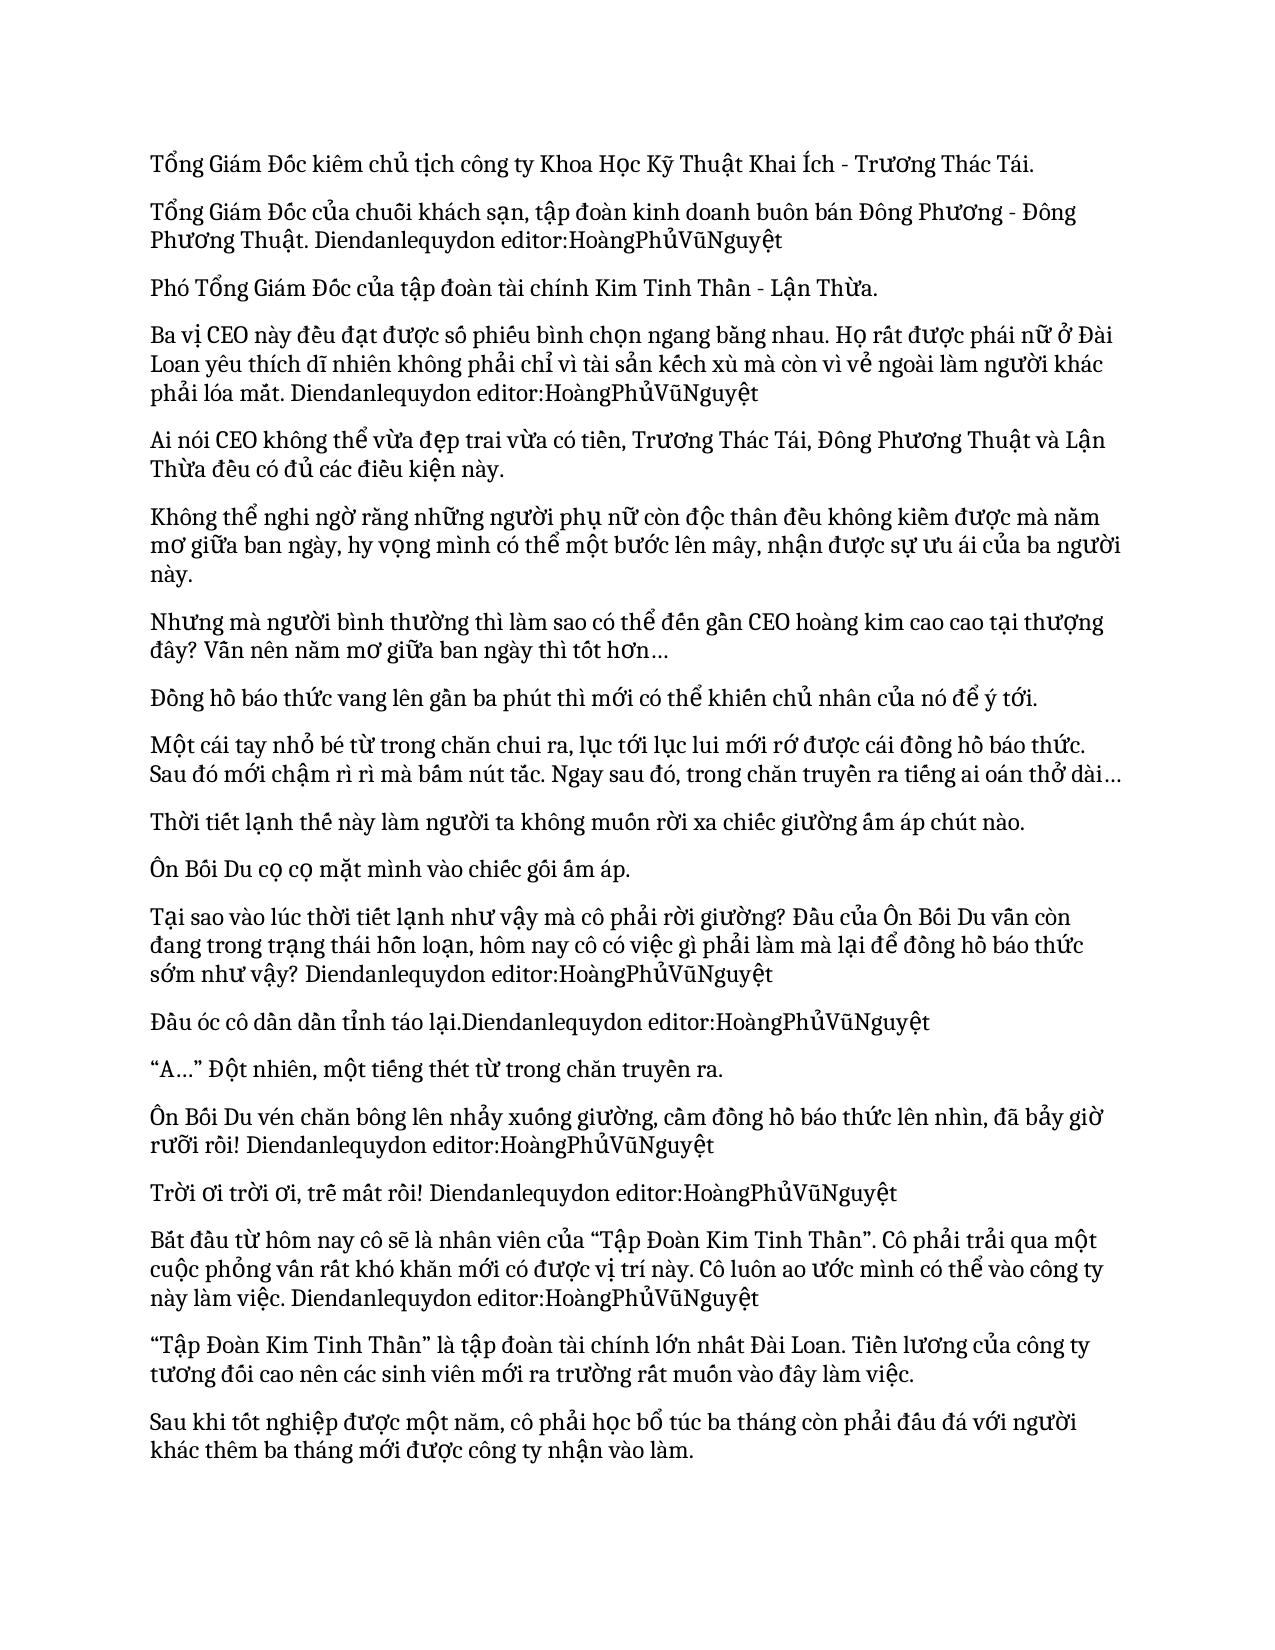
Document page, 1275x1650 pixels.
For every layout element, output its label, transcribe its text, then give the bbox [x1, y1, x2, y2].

text Không thể nghi ngờ rằng những người phụ nữ còn độc thân đều không kiềm được mà nằm mơ giữa ban ngày, hy vọng mình có thể một bước lên mây, nhận được sự ưu ái của ba người này. [150, 502, 1125, 589]
text Ôn Bối Du cọ cọ mặt mình vào chiếc gối ấm áp. [150, 855, 1125, 884]
text Nhưng mà người bình thường thì làm sao có thể đến gần CEO hoàng kim cao cao tại thượng đây? Vẫn nên nằm mơ giữa ban ngày thì tốt hơn… [150, 607, 1125, 665]
text Ôn Bối Du vén chăn bông lên nhảy xuống giường, cầm đồng hồ báo thức lên nhìn, đã bảy giờ rưỡi rồi! Diendanlequydon editor:HoàngPhủVũNguyệt [150, 1102, 1125, 1160]
text Ai nói CEO không thể vừa đẹp trai vừa có tiền, Trương Thác Tái, Đông Phương Thuật và Lận Thừa đều có đủ các điều kiện này. [150, 426, 1125, 484]
text Tổng Giám Đốc của chuỗi khách sạn, tập đoàn kinh doanh buôn bán Đông Phương - Đông Phương Thuật. Diendanlequydon editor:HoàngPhủVũNguyệt [150, 197, 1125, 255]
text Trời ơi trời ơi, trễ mất rồi! Diendanlequydon editor:HoàngPhủVũNguyệt [150, 1179, 1125, 1207]
text Ba vị CEO này đều đạt được số phiếu bình chọn ngang bằng nhau. Họ rất được phái nữ ở Đài Loan yêu thích dĩ nhiên không phải chỉ vì tài sản kếch xù mà còn vì vẻ ngoài làm người khác phải lóa mắt. Diendanlequydon editor:HoàngPhủVũNguyệt [150, 321, 1125, 407]
text Sau khi tốt nghiệp được một năm, cô phải học bổ túc ba tháng còn phải đấu đá với người khác thêm ba tháng mới được công ty nhận vào làm. [150, 1407, 1125, 1465]
text “A…” Đột nhiên, một tiếng thét từ trong chăn truyền ra. [150, 1055, 1125, 1084]
text Tại sao vào lúc thời tiết lạnh như vậy mà cô phải rời giường? Đầu của Ôn Bối Du vẫn còn đang trong trạng thái hỗn loạn, hôm nay cô có việc gì phải làm mà lại để đồng hồ báo thức sớm như vậy? Diendanlequydon editor:HoàngPhủVũNguyệt [150, 902, 1125, 989]
text Tổng Giám Đốc kiêm chủ tịch công ty Khoa Học Kỹ Thuật Khai Ích - Trương Thác Tái. [150, 150, 1125, 179]
text Đồng hồ báo thức vang lên gần ba phút thì mới có thể khiến chủ nhân của nó để ý tới. [150, 684, 1125, 712]
text “Tập Đoàn Kim Tinh Thần” là tập đoàn tài chính lớn nhất Đài Loan. Tiền lương của công ty tương đối cao nên các sinh viên mới ra trường rất muốn vào đây làm việc. [150, 1331, 1125, 1389]
text Thời tiết lạnh thế này làm người ta không muốn rời xa chiếc giường ấm áp chút nào. [150, 807, 1125, 836]
text Phó Tổng Giám Đốc của tập đoàn tài chính Kim Tinh Thần - Lận Thừa. [150, 274, 1125, 302]
text Bắt đầu từ hôm nay cô sẽ là nhân viên của “Tập Đoàn Kim Tinh Thần”. Cô phải trải qua một cuộc phỏng vấn rất khó khăn mới có được vị trí này. Cô luôn ao ước mình có thể vào công ty này làm việc. Diendanlequydon editor:HoàngPhủVũNguyệt [150, 1226, 1125, 1312]
text Đầu óc cô dần dần tỉnh táo lại.Diendanlequydon editor:HoàngPhủVũNguyệt [150, 1007, 1125, 1036]
text Một cái tay nhỏ bé từ trong chăn chui ra, lục tới lục lui mới rớ được cái đồng hồ báo thức. Sau đó mới chậm rì rì mà bấm nút tắc. Ngay sau đó, trong chăn truyền ra tiếng ai oán thở dài… [150, 731, 1125, 789]
